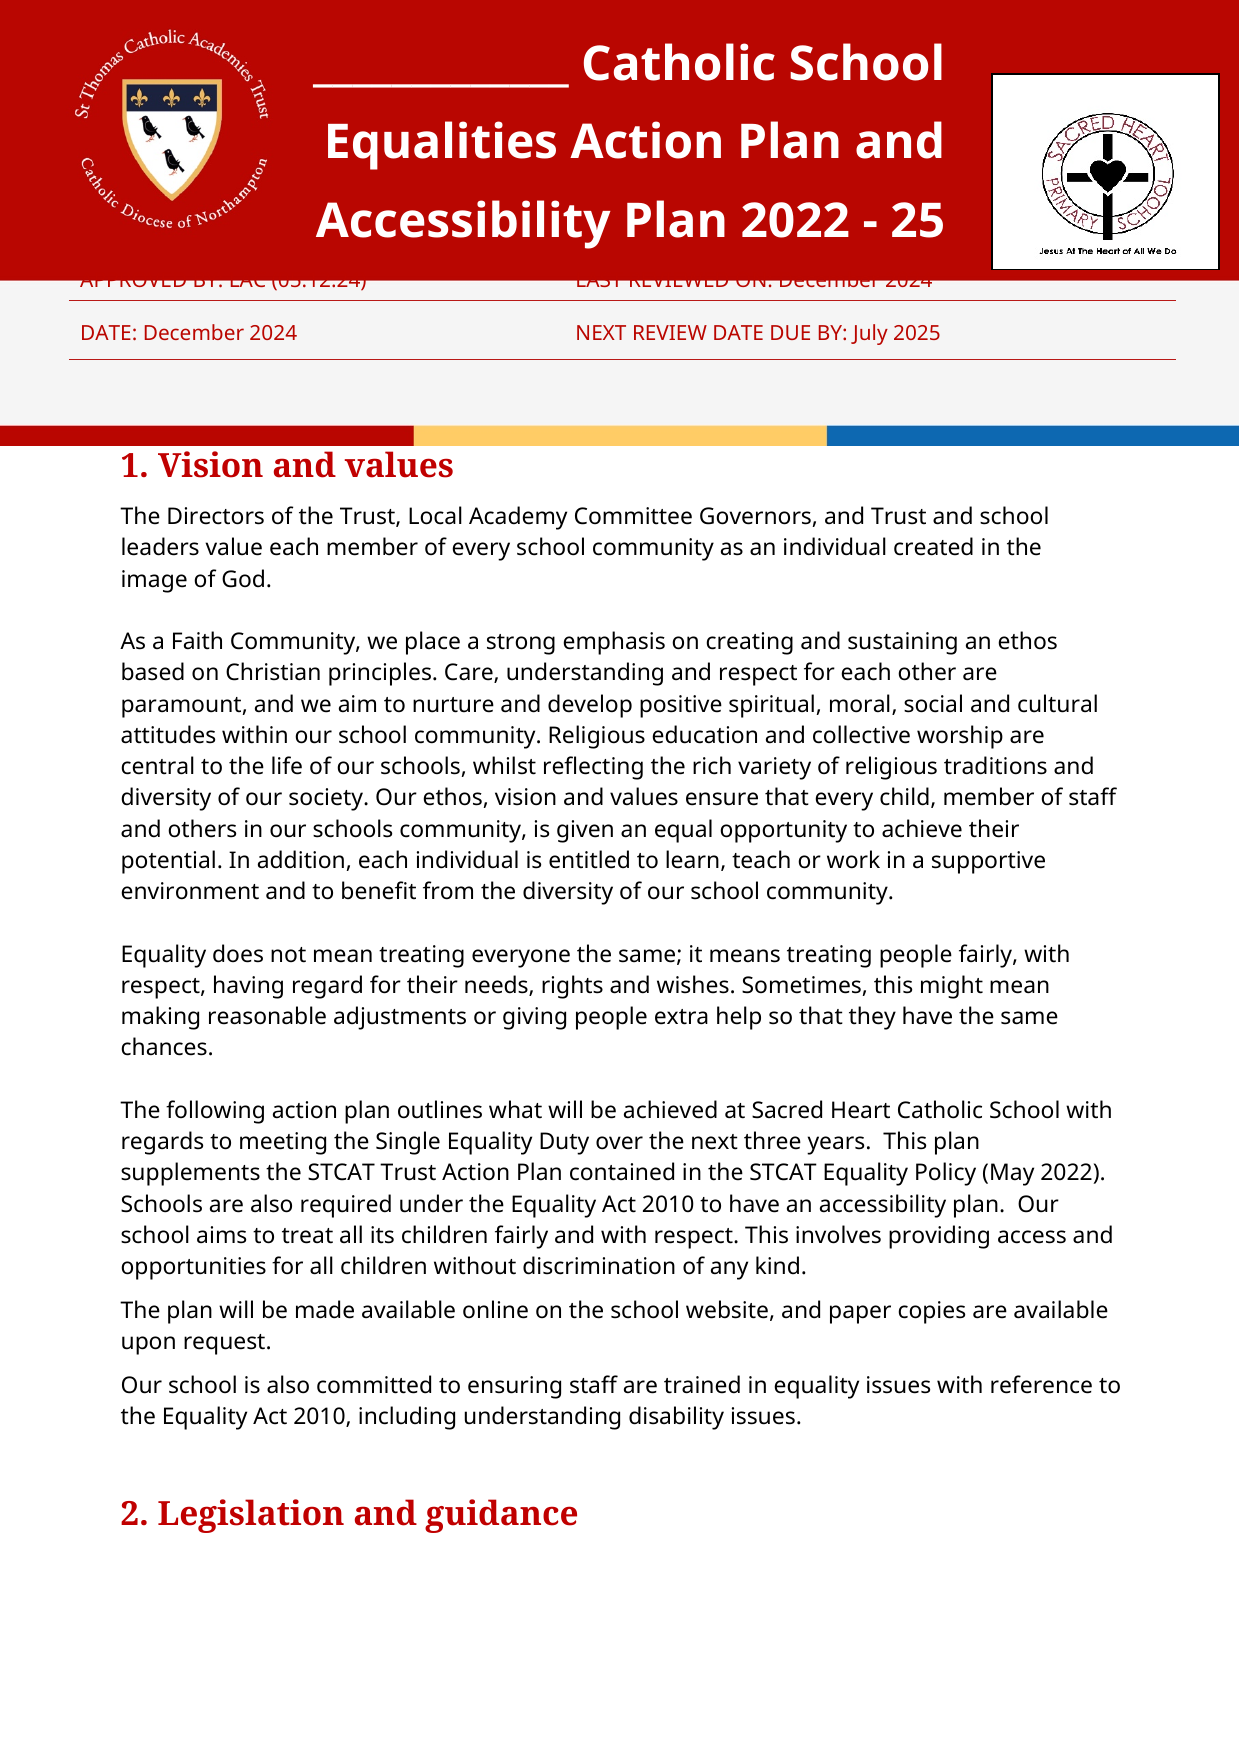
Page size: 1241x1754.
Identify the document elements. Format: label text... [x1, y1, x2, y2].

table_cell NEXT REVIEW DATE DUE BY: July 2025 [564, 301, 1176, 359]
subtitle 2. Legislation and guidance [120, 1490, 1124, 1535]
table_cell DATE: December 2024 [69, 301, 564, 359]
text The Directors of the Trust, Local Academy Committee Governors, and Trust and school leaders value each member of every school community as an individual created in the image of God. [120, 500, 1089, 594]
text Equality does not mean treating everyone the same; it means treating people fairly, with respect, having regard for their needs, rights and wishes. Sometimes, this might mean making reasonable adjustments or giving people extra help so that they have the same chances. [120, 938, 1089, 1063]
subtitle Vision and values [120, 442, 1124, 488]
table_header LAST REVIEWED ON: December 2024 [564, 241, 1176, 299]
picture [0, 0, 1239, 446]
text Our school is also committed to ensuring staff are trained in equality issues with reference to the Equality Act 2010, including understanding disability issues. [120, 1369, 1124, 1431]
text The plan will be made available online on the school website, and paper copies are available upon request. [120, 1294, 1124, 1356]
text As a Faith Community, we place a strong emphasis on creating and sustaining an ethos based on Christian principles. Care, understanding and respect for each other are paramount, and we aim to nurture and develop positive spiritual, moral, social and cultural attitudes within our school community. Religious education and collective worship are central to the life of our schools, whilst reflecting the rich variety of religious traditions and diversity of our society. Our ethos, vision and values ensure that every child, member of staff and others in our schools community, is given an equal opportunity to achieve their potential. In addition, each individual is entitled to learn, teach or work in a supportive environment and to benefit from the diversity of our school community. [120, 625, 1124, 906]
table_header APPROVED BY: LAC (05.12.24) [69, 241, 564, 299]
text The following action plan outlines what will be achieved at Sacred Heart Catholic School with regards to meeting the Single Equality Duty over the next three years. This plan supplements the STCAT Trust Action Plan contained in the STCAT Equality Policy (May 2022). Schools are also required under the Equality Act 2010 to have an accessibility plan. Our school aims to treat all its children fairly and with respect. This involves providing access and opportunities for all children without discrimination of any kind. [120, 1094, 1124, 1281]
